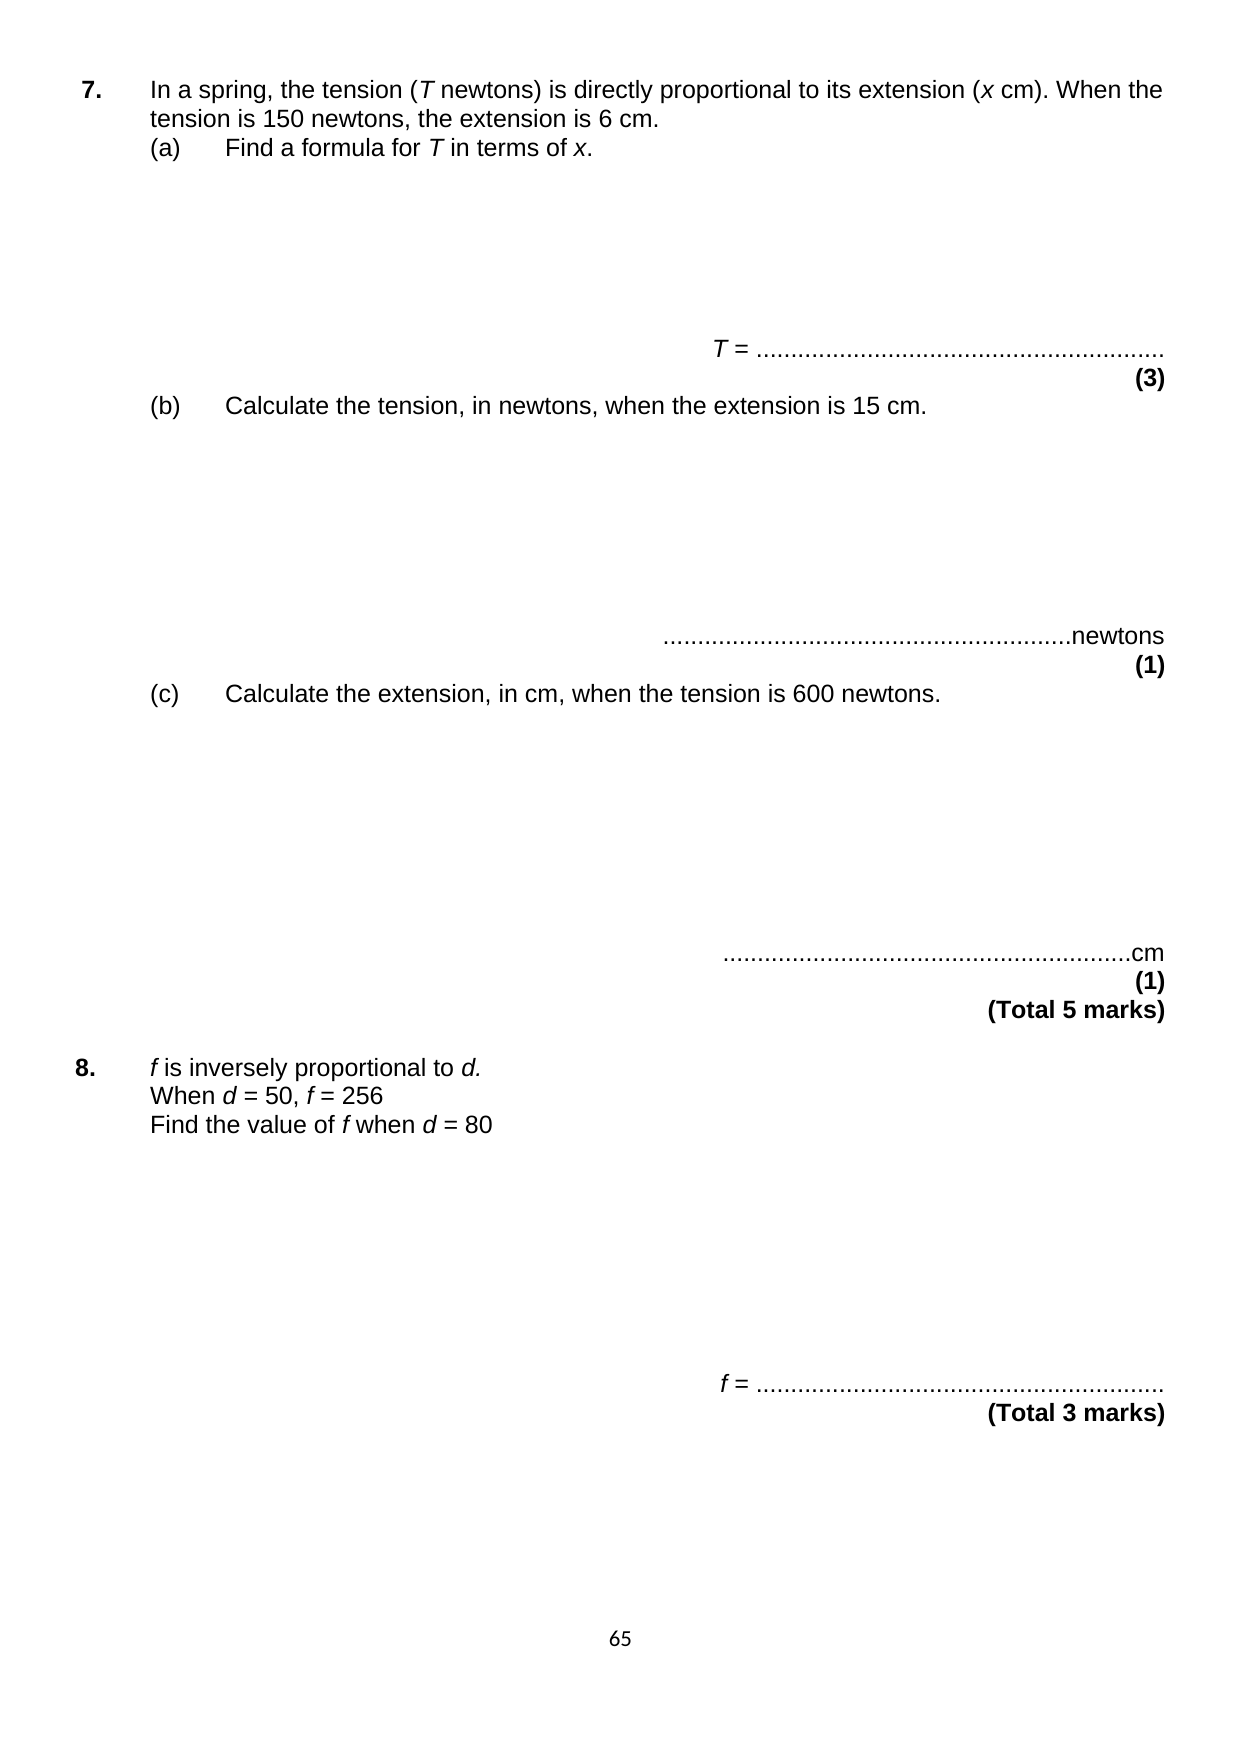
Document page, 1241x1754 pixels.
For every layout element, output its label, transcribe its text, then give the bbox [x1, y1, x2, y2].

text (a) Find a formula for T in terms of x. [75, 132, 1165, 161]
text 8. f is inversely proportional to d. [75, 1052, 1165, 1081]
text (3) [75, 362, 1165, 391]
text When d = 50, f = 256 [75, 1081, 1165, 1110]
text T = ........................................................... [75, 334, 1165, 362]
text (1) [75, 650, 1165, 679]
text 7. In a spring, the tension (T newtons) is directly proportional to its extension (x cm). When the tension is 150 newtons, the extension is 6 cm. [81, 75, 1165, 132]
text (1) [75, 966, 1165, 995]
text (b) Calculate the tension, in newtons, when the extension is 15 cm. [75, 391, 1165, 420]
text f = ........................................................... [75, 1369, 1165, 1397]
text ...........................................................cm [75, 937, 1165, 966]
text (Total 5 marks) [75, 995, 1165, 1024]
text ...........................................................newtons [75, 621, 1165, 650]
text (c) Calculate the extension, in cm, when the tension is 600 newtons. [75, 679, 1165, 707]
text (Total 3 marks) [75, 1397, 1165, 1426]
text Find the value of f when d = 80 [75, 1110, 1165, 1139]
